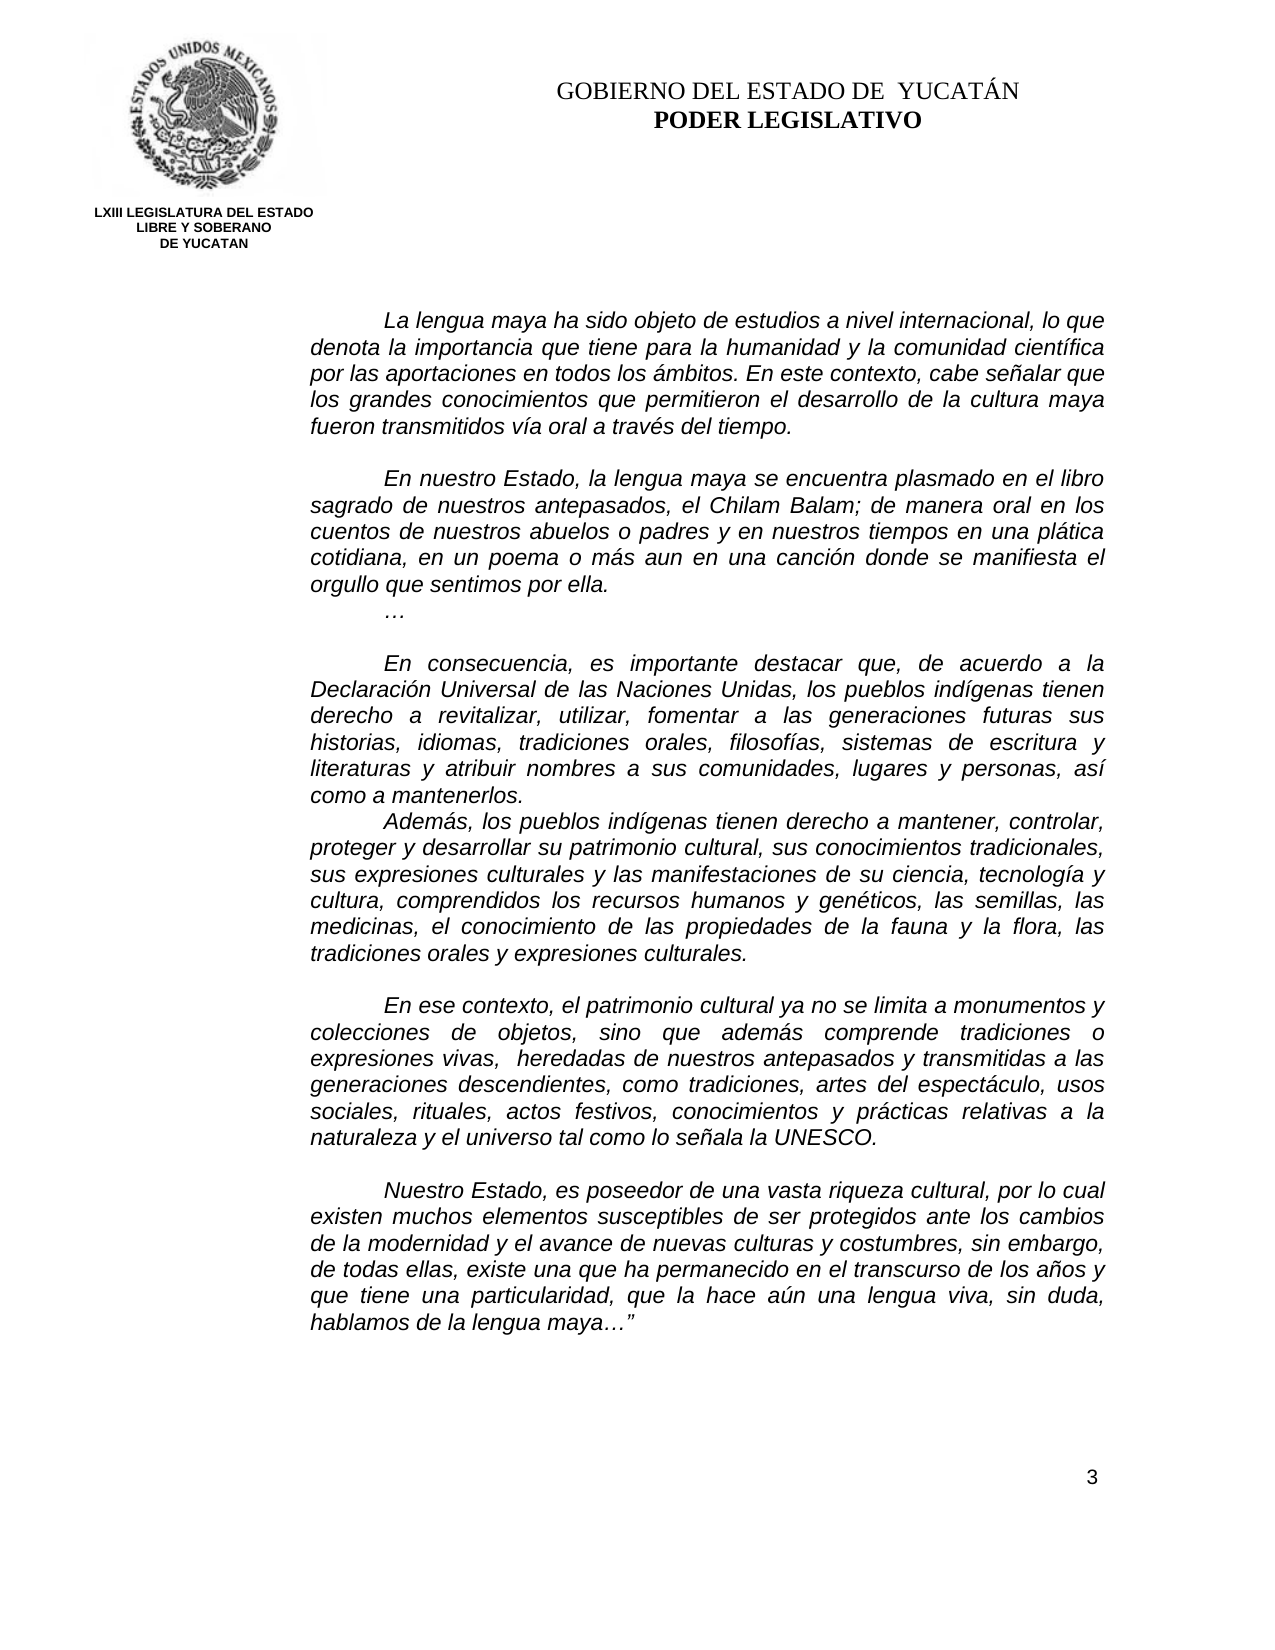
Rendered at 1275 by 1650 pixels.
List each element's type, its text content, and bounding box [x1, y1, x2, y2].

text Además, los pueblos indígenas tienen derecho a mantener, controlar, proteger y desarrollar su patrimonio cultural, sus conocimientos tradicionales, sus expresiones culturales y las manifestaciones de su ciencia, tecnología y cultura, comprendidos los recursos humanos y genéticos, las semillas, las medicinas, el conocimiento de las propiedades de la fauna y la flora, las tradiciones orales y expresiones culturales. [310, 808, 1107, 966]
text La lengua maya ha sido objeto de estudios a nivel internacional, lo que denota la importancia que tiene para la humanidad y la comunidad científica por las aportaciones en todos los ámbitos. En este contexto, cabe señalar que los grandes conocimientos que permitieron el desarrollo de la cultura maya fueron transmitidos vía oral a través del tiempo. [310, 307, 1107, 439]
text Nuestro Estado, es poseedor de una vasta riqueza cultural, por lo cual existen muchos elementos susceptibles de ser protegidos ante los cambios de la modernidad y el avance de nuevas culturas y costumbres, sin embargo, de todas ellas, existe una que ha permanecido en el transcurso de los años y que tiene una particularidad, que la hace aún una lengua viva, sin duda, hablamos de la lengua maya…” [310, 1177, 1107, 1335]
text En ese contexto, el patrimonio cultural ya no se limita a monumentos y colecciones de objetos, sino que además comprende tradiciones o expresiones vivas, heredadas de nuestros antepasados y transmitidas a las generaciones descendientes, como tradiciones, artes del espectáculo, usos sociales, rituales, actos festivos, conocimientos y prácticas relativas a la naturaleza y el universo tal como lo señala la UNESCO. [310, 992, 1107, 1151]
picture [83, 33, 328, 196]
text En nuestro Estado, la lengua maya se encuentra plasmado en el libro sagrado de nuestros antepasados, el Chilam Balam; de manera oral en los cuentos de nuestros abuelos o padres y en nuestros tiempos en una plática cotidiana, en un poema o más aun en una canción donde se manifiesta el orgullo que sentimos por ella. [310, 465, 1107, 597]
text En consecuencia, es importante destacar que, de acuerdo a la Declaración Universal de las Naciones Unidas, los pueblos indígenas tienen derecho a revitalizar, utilizar, fomentar a las generaciones futuras sus historias, idiomas, tradiciones orales, filosofías, sistemas de escritura y literaturas y atribuir nombres a sus comunidades, lugares y personas, así como a mantenerlos. [310, 650, 1107, 808]
text … [310, 597, 1107, 623]
